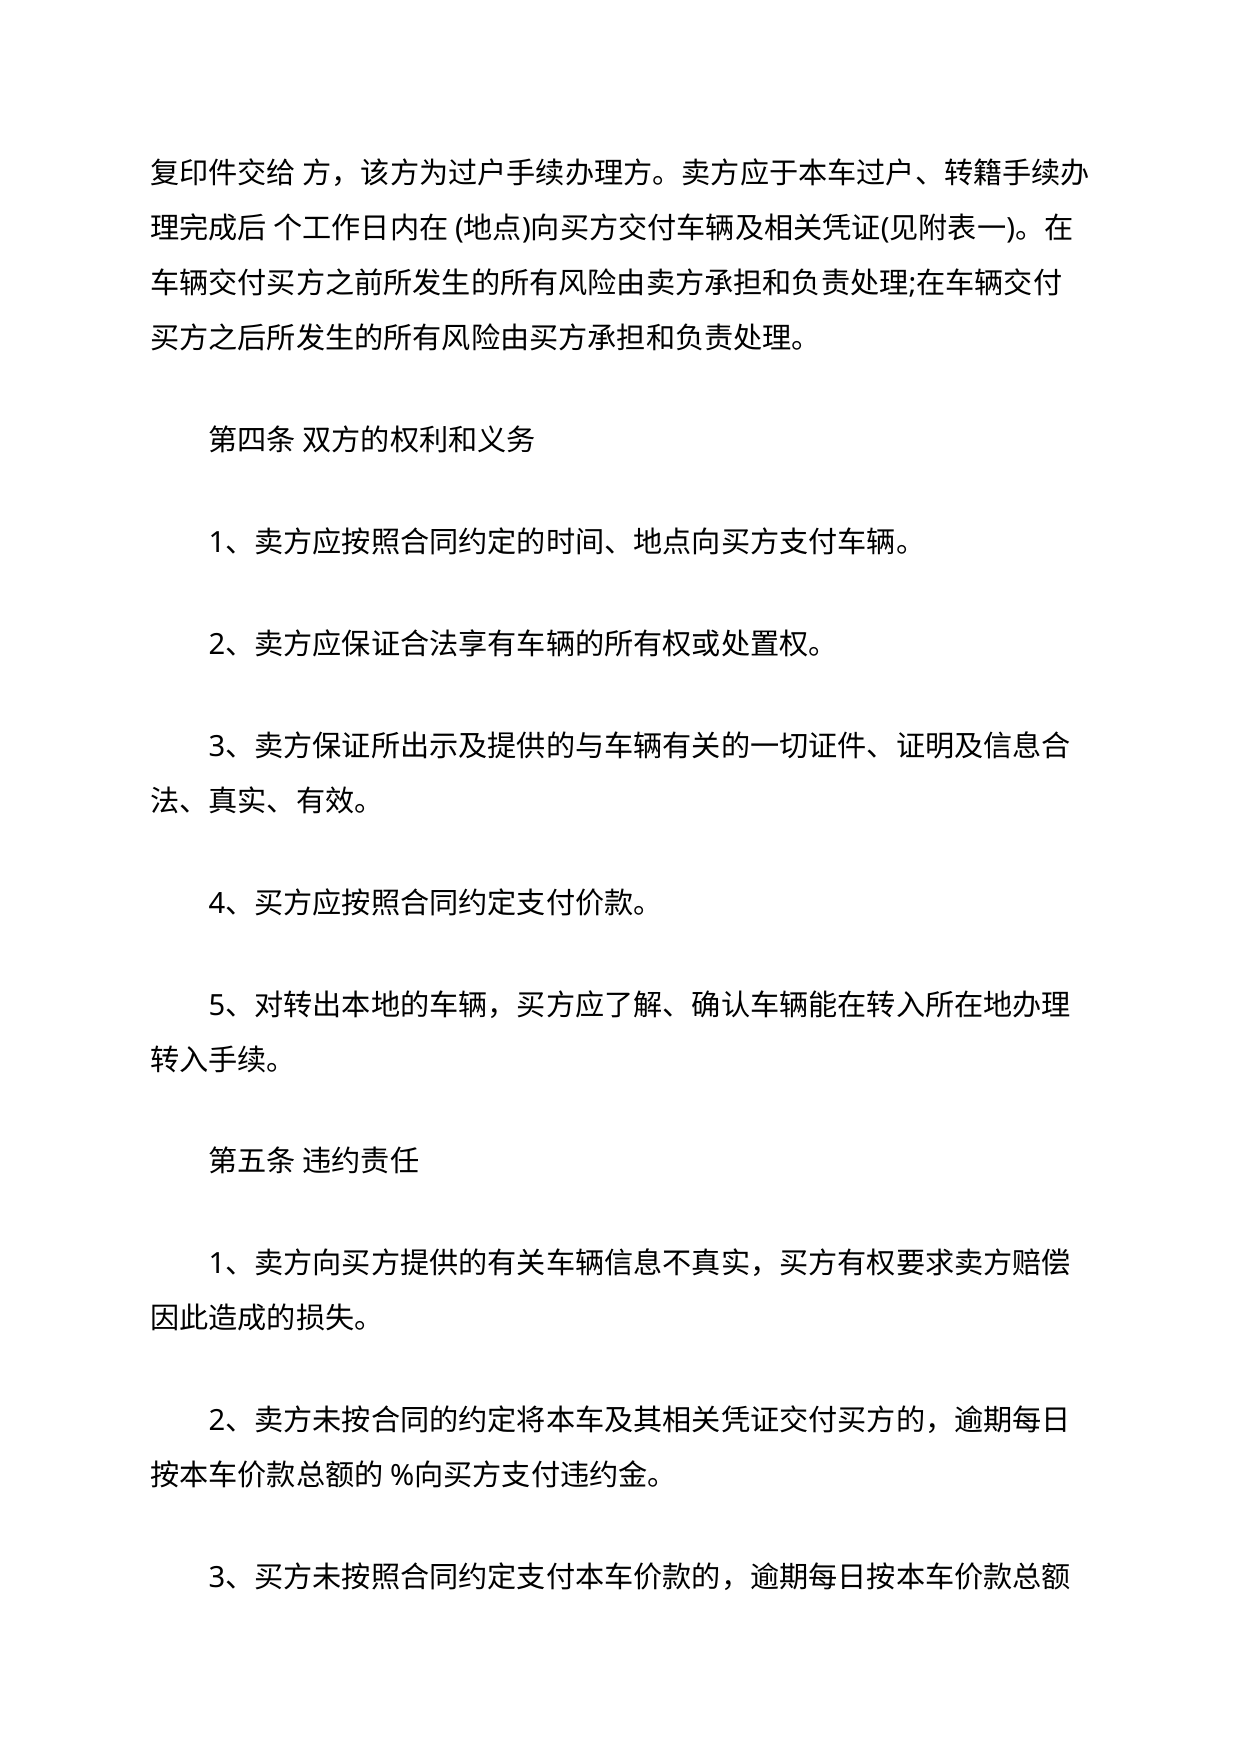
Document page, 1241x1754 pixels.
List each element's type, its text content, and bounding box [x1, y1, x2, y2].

text 4、买方应按照合同约定支付价款。 [150, 879, 1090, 922]
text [150, 1553, 1090, 1596]
text 2、卖方未按合同的约定将本车及其相关凭证交付买方的，逾期每日按本车价款总额的 %向买方支付违约金。 [150, 1396, 1090, 1494]
text 5、对转出本地的车辆，买方应了解、确认车辆能在转入所在地办理转入手续。 [150, 981, 1090, 1078]
text 1、卖方应按照合同约定的时间、地点向买方支付车辆。 [150, 518, 1090, 561]
text 第四条 双方的权利和义务 [150, 417, 1090, 459]
text 第五条 违约责任 [150, 1138, 1090, 1180]
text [150, 150, 1090, 357]
text 2、卖方应保证合法享有车辆的所有权或处置权。 [150, 620, 1090, 663]
text 1、卖方向买方提供的有关车辆信息不真实，买方有权要求卖方赔偿因此造成的损失。 [150, 1240, 1090, 1337]
text 3、卖方保证所出示及提供的与车辆有关的一切证件、证明及信息合法、真实、有效。 [150, 722, 1090, 820]
